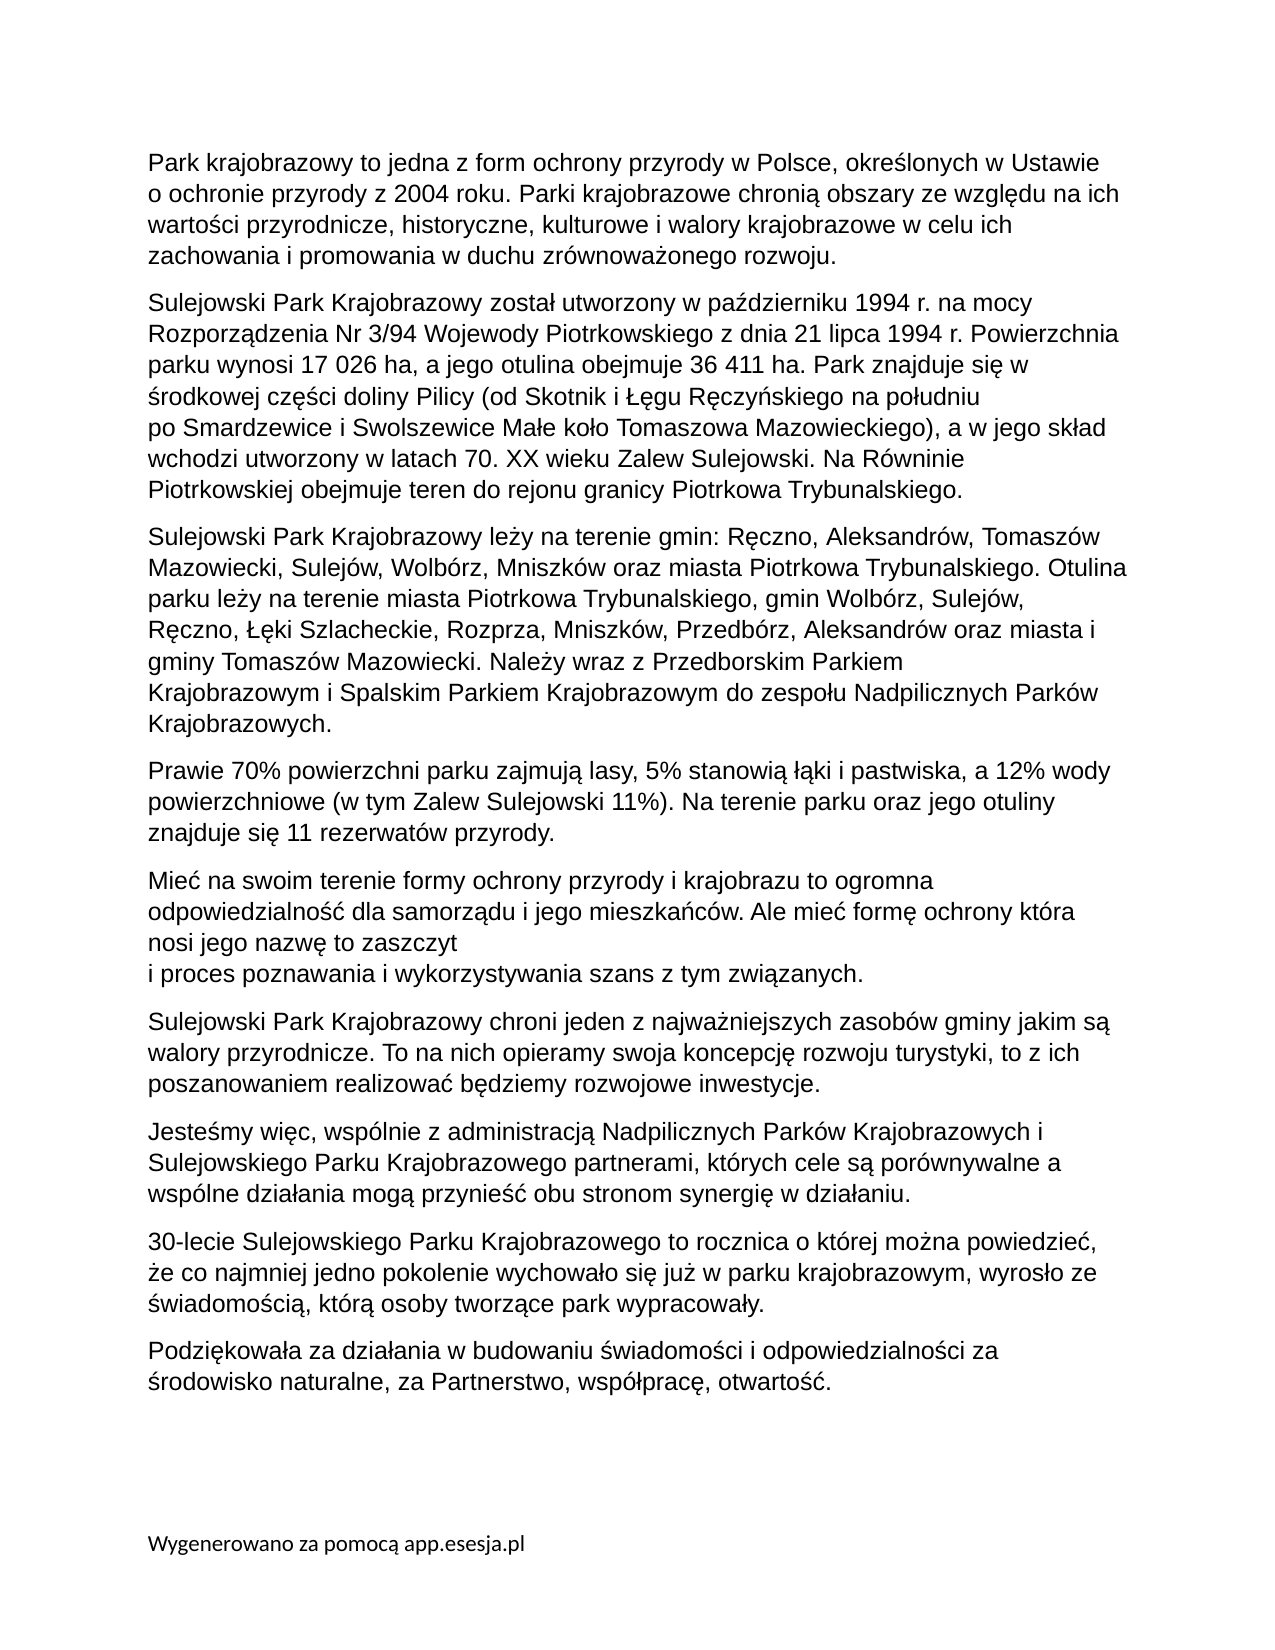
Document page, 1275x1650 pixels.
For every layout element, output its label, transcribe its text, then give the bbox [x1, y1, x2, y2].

text 30-lecie Sulejowskiego Parku Krajobrazowego to rocznica o której można powiedzieć, że co najmniej jedno pokolenie wychowało się już w parku krajobrazowym, wyrosło ze świadomością, którą osoby tworzące park wypracowały. [148, 1227, 1127, 1317]
text Mieć na swoim terenie formy ochrony przyrody i krajobrazu to ogromna odpowiedzialność dla samorządu i jego mieszkańców. Ale mieć formę ochrony która nosi jego nazwę to zaszczyt i proces poznawania i wykorzystywania szans z tym związanych. [148, 866, 1127, 988]
text Prawie 70% powierzchni parku zajmują lasy, 5% stanowią łąki i pastwiska, a 12% wody powierzchniowe (w tym Zalew Sulejowski 11%). Na terenie parku oraz jego otuliny znajduje się 11 rezerwatów przyrody. [148, 756, 1127, 847]
text Park krajobrazowy to jedna z form ochrony przyrody w Polsce, określonych w Ustawie o ochronie przyrody z 2004 roku. Parki krajobrazowe chronią obszary ze względu na ich wartości przyrodnicze, historyczne, kulturowe i walory krajobrazowe w celu ich zachowania i promowania w duchu zrównoważonego rozwoju. [148, 148, 1127, 269]
text Sulejowski Park Krajobrazowy leży na terenie gmin: Ręczno, Aleksandrów, Tomaszów Mazowiecki, Sulejów, Wolbórz, Mniszków oraz miasta Piotrkowa Trybunalskiego. Otulina parku leży na terenie miasta Piotrkowa Trybunalskiego, gmin Wolbórz, Sulejów, Ręczno, Łęki Szlacheckie, Rozprza, Mniszków, Przedbórz, Aleksandrów oraz miasta i gminy Tomaszów Mazowiecki. Należy wraz z Przedborskim Parkiem Krajobrazowym i Spalskim Parkiem Krajobrazowym do zespołu Nadpilicznych Parków Krajobrazowych. [148, 522, 1127, 737]
text Sulejowski Park Krajobrazowy chroni jeden z najważniejszych zasobów gminy jakim są walory przyrodnicze. To na nich opieramy swoja koncepcję rozwoju turystyki, to z ich poszanowaniem realizować będziemy rozwojowe inwestycje. [148, 1007, 1127, 1098]
text Sulejowski Park Krajobrazowy został utworzony w październiku 1994 r. na mocy Rozporządzenia Nr 3/94 Wojewody Piotrkowskiego z dnia 21 lipca 1994 r. Powierzchnia parku wynosi 17 026 ha, a jego otulina obejmuje 36 411 ha. Park znajduje się w środkowej części doliny Pilicy (od Skotnik i Łęgu Ręczyńskiego na południu po Smardzewice i Swolszewice Małe koło Tomaszowa Mazowieckiego), a w jego skład wchodzi utworzony w latach 70. XX wieku Zalew Sulejowski. Na Równinie Piotrkowskiej obejmuje teren do rejonu granicy Piotrkowa Trybunalskiego. [148, 288, 1127, 503]
text Jesteśmy więc, wspólnie z administracją Nadpilicznych Parków Krajobrazowych i Sulejowskiego Parku Krajobrazowego partnerami, których cele są porównywalne a wspólne działania mogą przynieść obu stronom synergię w działaniu. [148, 1117, 1127, 1208]
text Podziękowała za działania w budowaniu świadomości i odpowiedzialności za środowisko naturalne, za Partnerstwo, współpracę, otwartość. [148, 1336, 1127, 1396]
